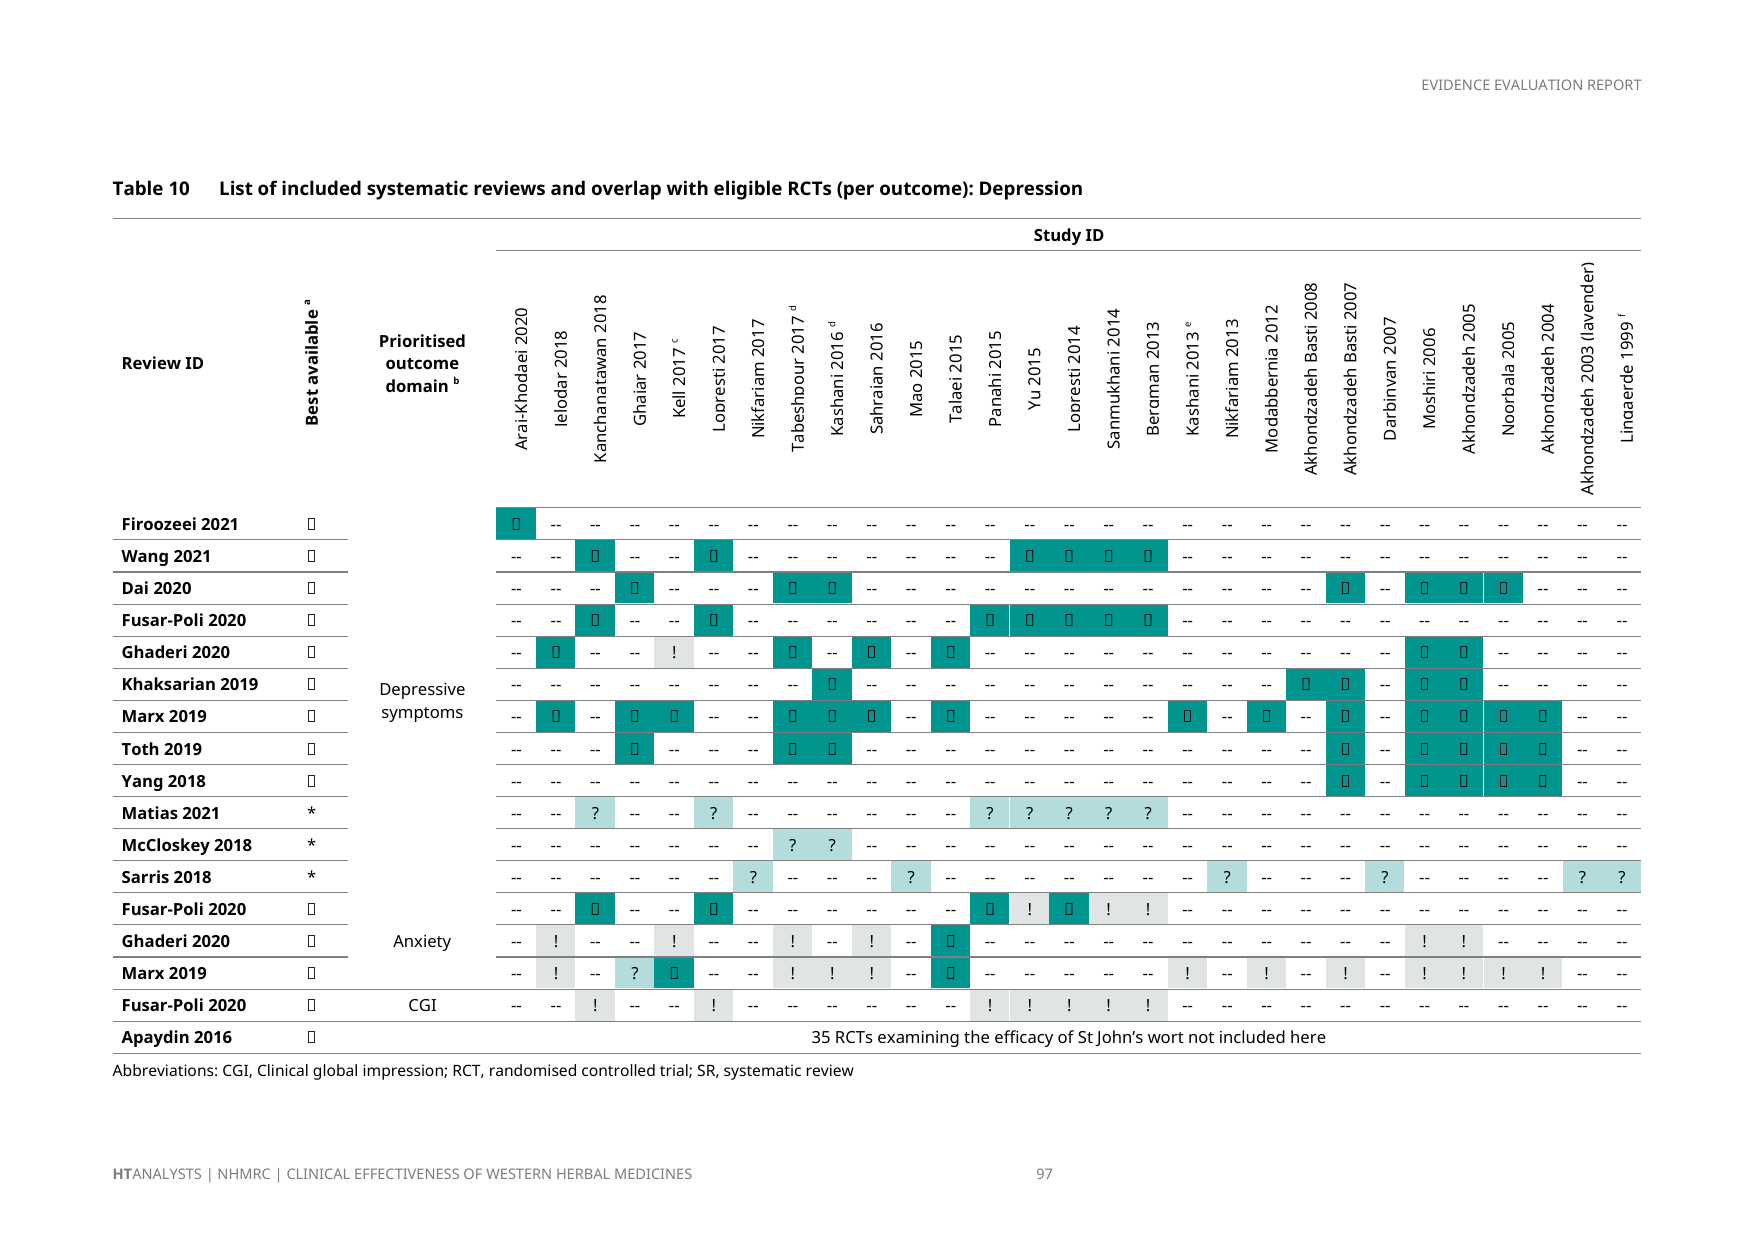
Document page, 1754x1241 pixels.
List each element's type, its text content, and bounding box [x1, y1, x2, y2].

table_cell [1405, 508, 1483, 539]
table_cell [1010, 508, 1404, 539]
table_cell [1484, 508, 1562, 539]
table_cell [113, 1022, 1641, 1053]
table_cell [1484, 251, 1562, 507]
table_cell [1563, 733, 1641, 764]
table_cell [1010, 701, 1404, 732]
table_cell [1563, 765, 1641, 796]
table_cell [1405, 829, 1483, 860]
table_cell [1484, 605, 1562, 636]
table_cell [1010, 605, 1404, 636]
text Table 10 List of included systematic reviews and overlap with eligible RCTs (per outcome): Depression [112, 175, 1641, 201]
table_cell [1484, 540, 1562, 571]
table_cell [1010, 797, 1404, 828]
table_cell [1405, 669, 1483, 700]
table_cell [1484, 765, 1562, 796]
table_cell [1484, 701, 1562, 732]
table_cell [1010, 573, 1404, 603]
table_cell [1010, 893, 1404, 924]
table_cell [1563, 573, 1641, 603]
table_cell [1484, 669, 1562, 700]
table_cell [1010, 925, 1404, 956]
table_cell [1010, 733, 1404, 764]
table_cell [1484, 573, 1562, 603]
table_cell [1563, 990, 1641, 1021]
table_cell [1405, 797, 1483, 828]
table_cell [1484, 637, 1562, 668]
text Abbreviations: CGI, Clinical global impression; RCT, randomised controlled trial; SR, systematic review [112, 1060, 1641, 1081]
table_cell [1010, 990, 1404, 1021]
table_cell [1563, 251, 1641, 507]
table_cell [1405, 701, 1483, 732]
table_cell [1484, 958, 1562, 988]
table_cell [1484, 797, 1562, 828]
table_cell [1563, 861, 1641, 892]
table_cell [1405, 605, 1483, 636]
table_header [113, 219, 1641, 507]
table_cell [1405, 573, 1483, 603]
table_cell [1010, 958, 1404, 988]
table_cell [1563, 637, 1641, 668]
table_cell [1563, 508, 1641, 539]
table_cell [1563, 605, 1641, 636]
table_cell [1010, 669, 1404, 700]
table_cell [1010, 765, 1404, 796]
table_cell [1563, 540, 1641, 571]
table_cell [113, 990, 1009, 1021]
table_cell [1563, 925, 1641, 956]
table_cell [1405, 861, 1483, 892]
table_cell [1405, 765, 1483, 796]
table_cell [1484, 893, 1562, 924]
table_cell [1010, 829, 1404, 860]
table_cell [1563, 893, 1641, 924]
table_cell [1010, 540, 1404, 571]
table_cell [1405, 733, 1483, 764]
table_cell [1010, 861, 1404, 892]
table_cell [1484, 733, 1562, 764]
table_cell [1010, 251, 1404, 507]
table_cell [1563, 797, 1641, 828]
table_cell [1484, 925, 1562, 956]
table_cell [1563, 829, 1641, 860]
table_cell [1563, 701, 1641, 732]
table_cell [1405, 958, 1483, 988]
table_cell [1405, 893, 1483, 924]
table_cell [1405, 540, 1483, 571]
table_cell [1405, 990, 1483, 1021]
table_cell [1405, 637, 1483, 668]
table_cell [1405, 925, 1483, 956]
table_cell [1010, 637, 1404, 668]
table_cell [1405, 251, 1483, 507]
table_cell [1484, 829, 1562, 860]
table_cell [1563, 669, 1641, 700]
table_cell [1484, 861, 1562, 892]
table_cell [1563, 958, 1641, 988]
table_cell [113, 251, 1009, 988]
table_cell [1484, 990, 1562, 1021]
